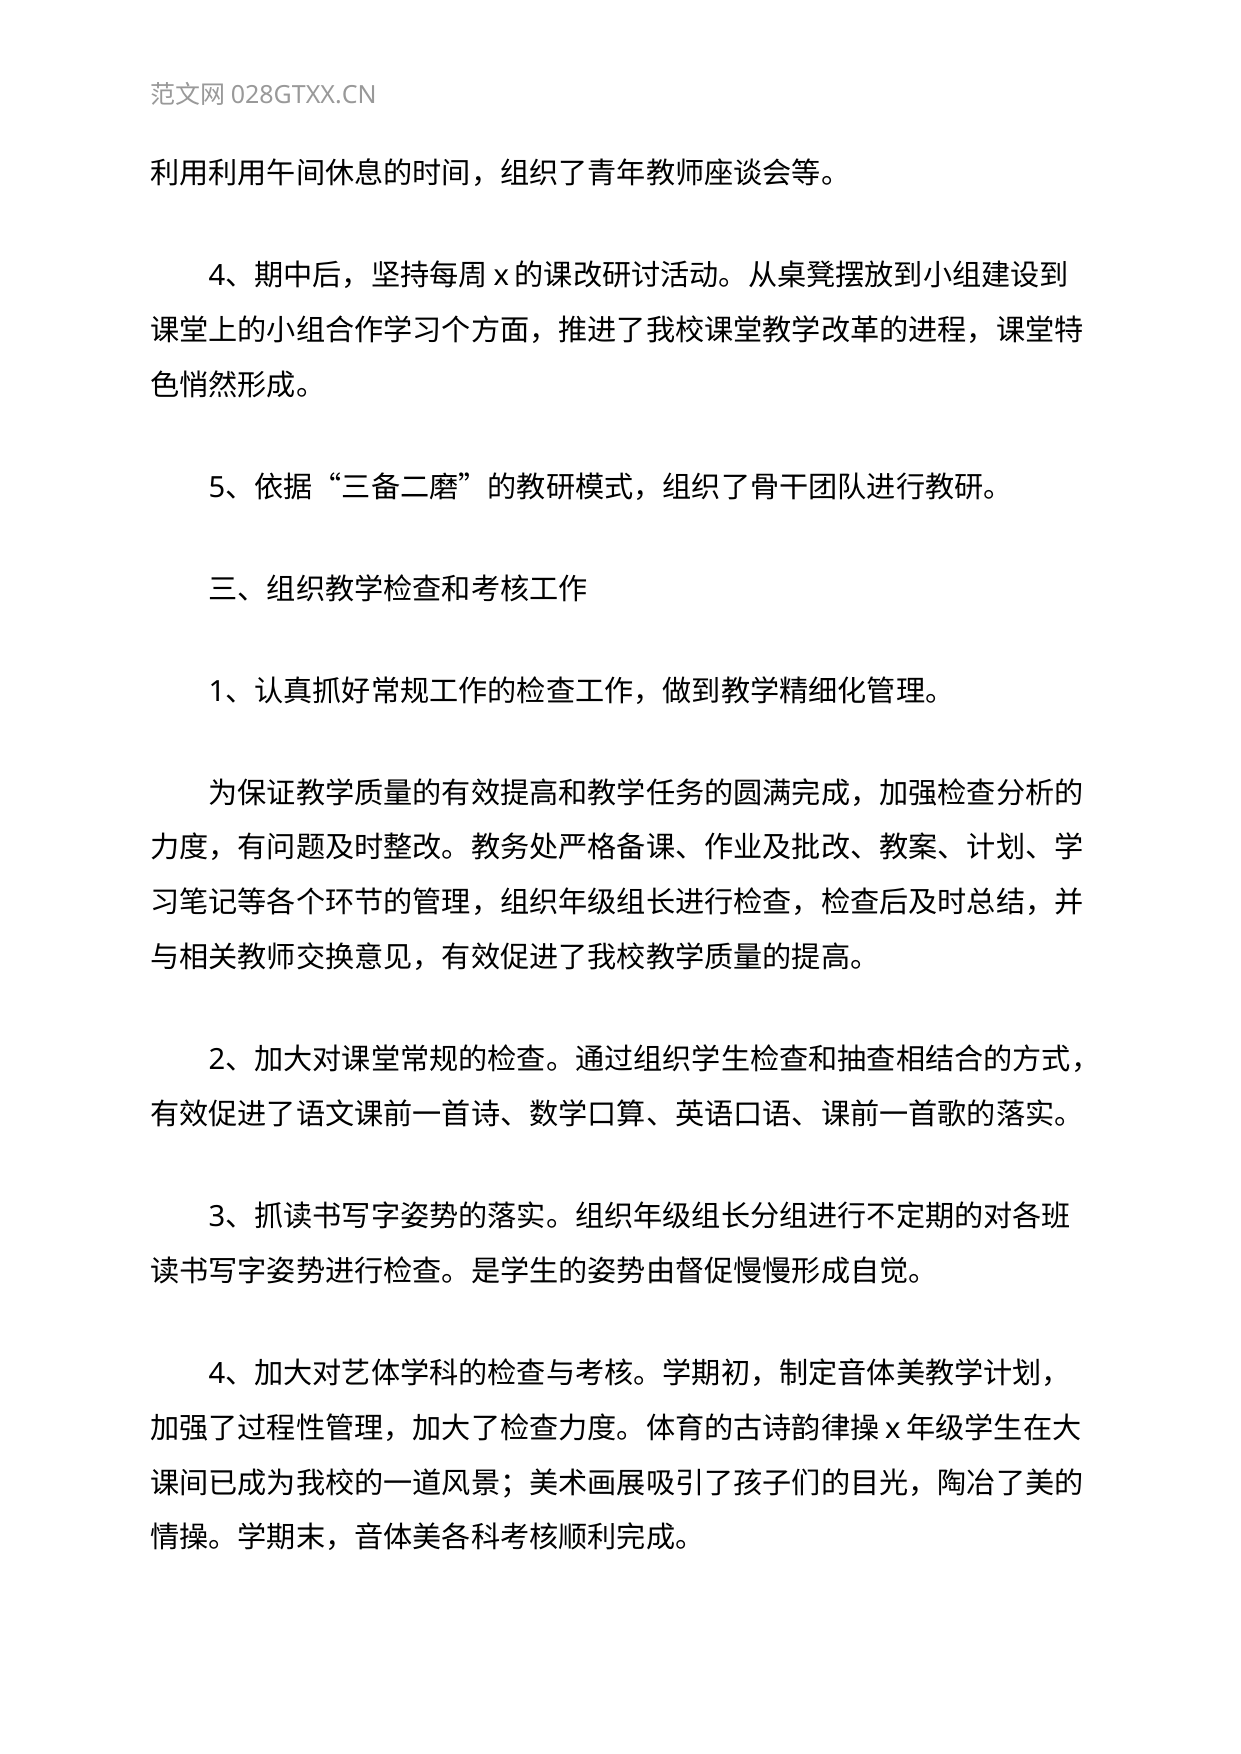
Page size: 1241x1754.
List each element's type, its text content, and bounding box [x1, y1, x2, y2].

text 4、期中后，坚持每周x的课改研讨活动。从桌凳摆放到小组建设到课堂上的小组合作学习个方面，推进了我校课堂教学改革的进程，课堂特色悄然形成。 [150, 252, 1090, 404]
text 1、认真抓好常规工作的检查工作，做到教学精细化管理。 [150, 667, 1090, 709]
text 5、依据“三备二磨”的教研模式，组织了骨干团队进行教研。 [150, 463, 1090, 506]
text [150, 150, 1090, 192]
text 2、加大对课堂常规的检查。通过组织学生检查和抽查相结合的方式，有效促进了语文课前一首诗、数学口算、英语口语、课前一首歌的落实。 [150, 1036, 1090, 1133]
text 4、加大对艺体学科的检查与考核。学期初，制定音体美教学计划，加强了过程性管理，加大了检查力度。体育的古诗韵律操x年级学生在大课间已成为我校的一道风景；美术画展吸引了孩子们的目光，陶冶了美的情操。学期末，音体美各科考核顺利完成。 [150, 1349, 1090, 1556]
text 为保证教学质量的有效提高和教学任务的圆满完成，加强检查分析的力度，有问题及时整改。教务处严格备课、作业及批改、教案、计划、学习笔记等各个环节的管理，组织年级组长进行检查，检查后及时总结，并与相关教师交换意见，有效促进了我校教学质量的提高。 [150, 769, 1090, 976]
text 三、组织教学检查和考核工作 [150, 565, 1090, 608]
text 3、抓读书写字姿势的落实。组织年级组长分组进行不定期的对各班读书写字姿势进行检查。是学生的姿势由督促慢慢形成自觉。 [150, 1192, 1090, 1290]
